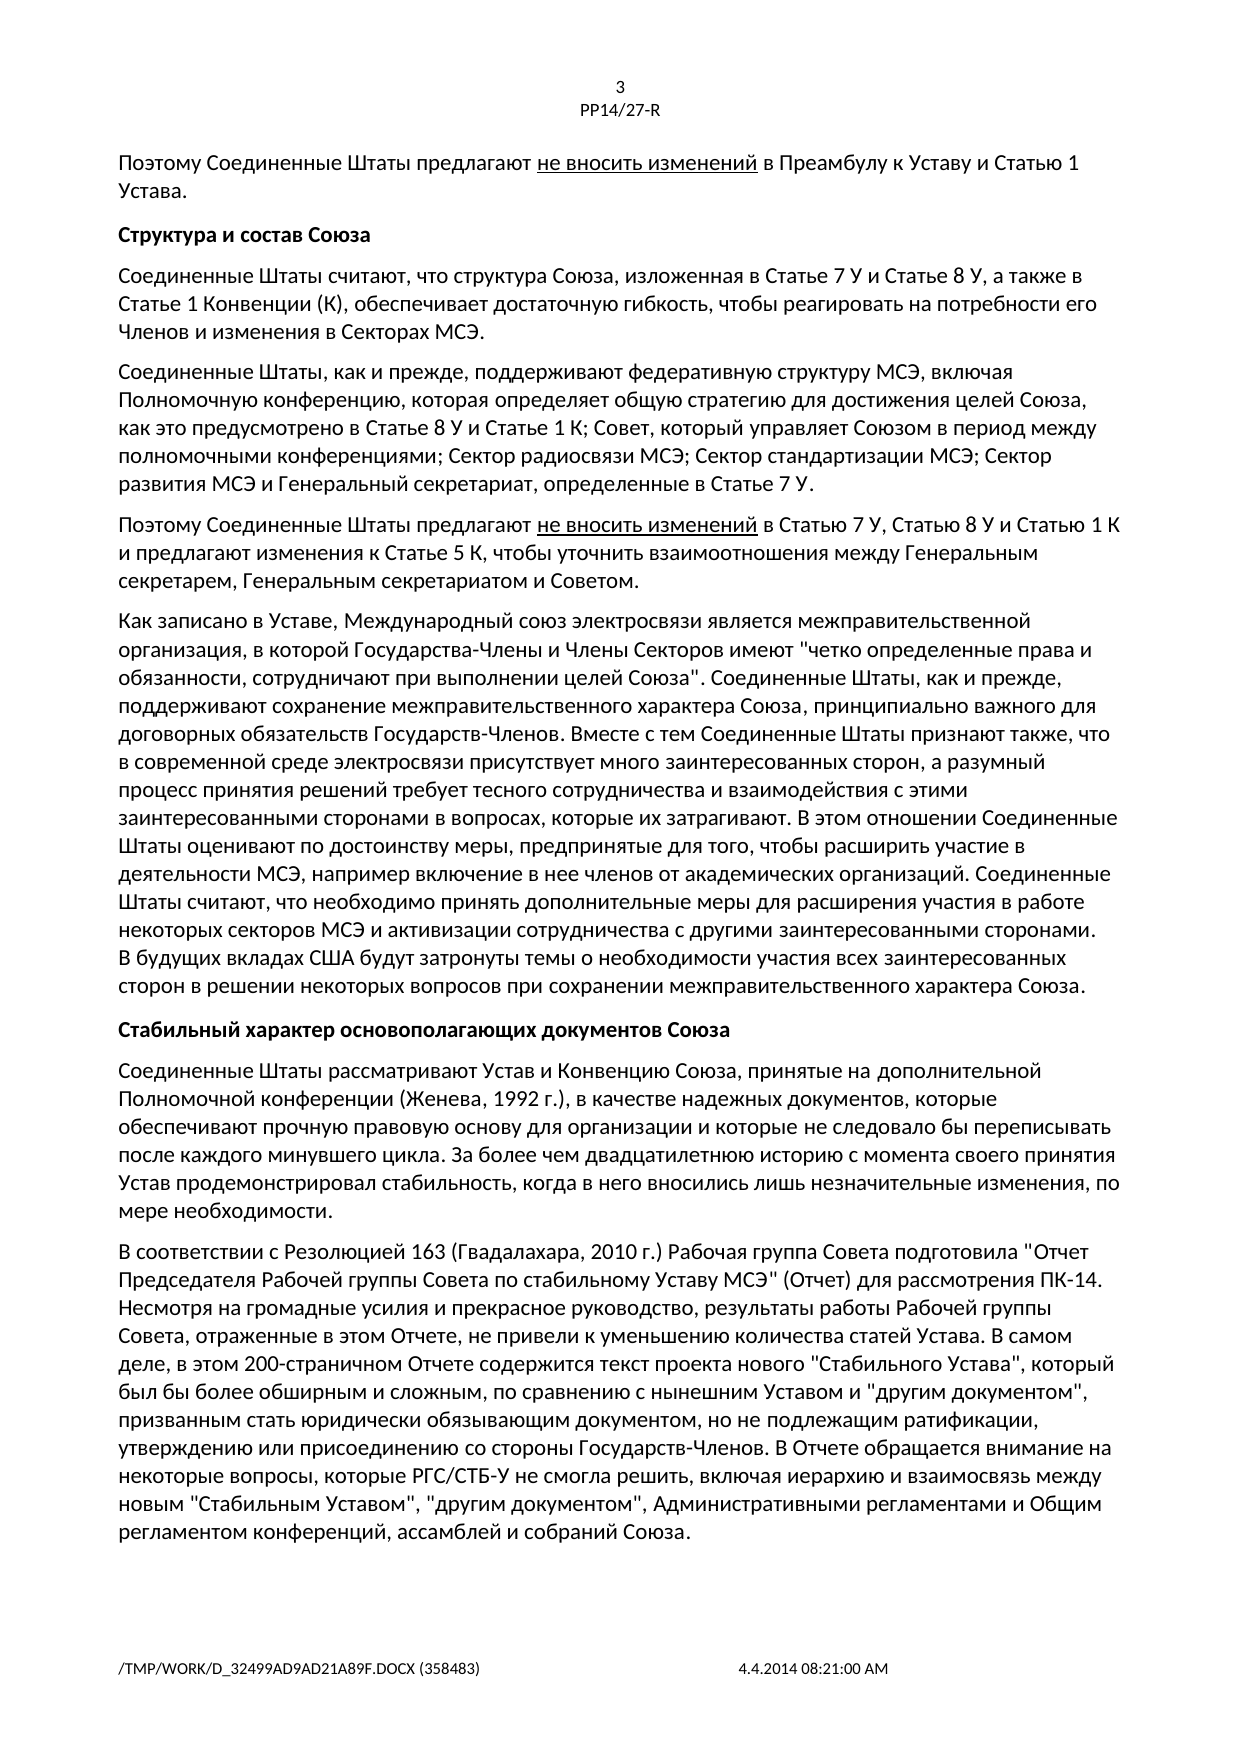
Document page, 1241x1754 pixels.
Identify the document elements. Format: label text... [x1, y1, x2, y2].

text Соединенные Штаты, как и прежде, поддерживают федеративную структуру МСЭ, включая Полномочную конференцию, которая определяет общую стратегию для достижения целей Союза, как это предусмотрено в Статье 8 У и Статье 1 К; Совет, который управляет Союзом в период между полномочными конференциями; Сектор радиосвязи МСЭ; Сектор стандартизации МСЭ; Сектор развития МСЭ и Генеральный секретариат, определенные в Статье 7 У. [118, 357, 1122, 498]
subtitle Стабильный характер основополагающих документов Союза [118, 1016, 1122, 1044]
text В соответствии с Резолюцией 163 (Гвадалахара, 2010 г.) Рабочая группа Совета подготовила "Отчет Председателя Рабочей группы Совета по стабильному Уставу МСЭ" (Отчет) для рассмотрения ПК-14. Несмотря на громадные усилия и прекрасное руководство, результаты работы Рабочей группы Совета, отраженные в этом Отчете, не привели к уменьшению количества статей Устава. В самом деле, в этом 200-страничном Отчете содержится текст проекта нового "Стабильного Устава", который был бы более обширным и сложным, по сравнению с нынешним Уставом и "другим документом", призванным стать юридически обязывающим документом, но не подлежащим ратификации, утверждению или присоединению со стороны Государств-Членов. В Отчете обращается внимание на некоторые вопросы, которые РГС/СТБ-У не смогла решить, включая иерархию и взаимосвязь между новым "Стабильным Уставом", "другим документом", Административными регламентами и Общим регламентом конференций, ассамблей и собраний Союза. [118, 1237, 1122, 1545]
subtitle Структура и состав Союза [118, 220, 1122, 248]
text Как записано в Уставе, Международный союз электросвязи является межправительственной организация, в которой Государства-Члены и Члены Секторов имеют "четко определенные права и обязанности, сотрудничают при выполнении целей Союза". Соединенные Штаты, как и прежде, поддерживают сохранение межправительственного характера Союза, принципиально важного для договорных обязательств Государств-Членов. Вместе с тем Соединенные Штаты признают также, что в современной среде электросвязи присутствует много заинтересованных сторон, а разумный процесс принятия решений требует тесного сотрудничества и взаимодействия с этими заинтересованными сторонами в вопросах, которые их затрагивают. В этом отношении Соединенные Штаты оценивают по достоинству меры, предпринятые для того, чтобы расширить участие в деятельности МСЭ, например включение в нее членов от академических организаций. Соединенные Штаты считают, что необходимо принять дополнительные меры для расширения участия в работе некоторых секторов МСЭ и активизации сотрудничества с другими заинтересованными сторонами. В будущих вкладах США будут затронуты темы о необходимости участия всех заинтересованных сторон в решении некоторых вопросов при сохранении межправительственного характера Союза. [118, 607, 1122, 999]
text Соединенные Штаты рассматривают Устав и Конвенцию Союза, принятые на дополнительной Полномочной конференции (Женева, 1992 г.), в качестве надежных документов, которые обеспечивают прочную правовую основу для организации и которые не следовало бы переписывать после каждого минувшего цикла. За более чем двадцатилетнюю историю с момента своего принятия Устав продемонстрировал стабильность, когда в него вносились лишь незначительные изменения, по мере необходимости. [118, 1056, 1122, 1224]
text Поэтому Соединенные Штаты предлагают не вносить изменений в Преамбулу к Уставу и Статью 1 Устава. [118, 148, 1122, 204]
text Поэтому Соединенные Штаты предлагают не вносить изменений в Статью 7 У, Статью 8 У и Статью 1 К и предлагают изменения к Статье 5 К, чтобы уточнить взаимоотношения между Генеральным секретарем, Генеральным секретариатом и Советом. [118, 510, 1122, 594]
text Соединенные Штаты считают, что структура Союза, изложенная в Статье 7 У и Статье 8 У, а также в Статье 1 Конвенции (К), обеспечивает достаточную гибкость, чтобы реагировать на потребности его Членов и изменения в Секторах МСЭ. [118, 261, 1122, 345]
